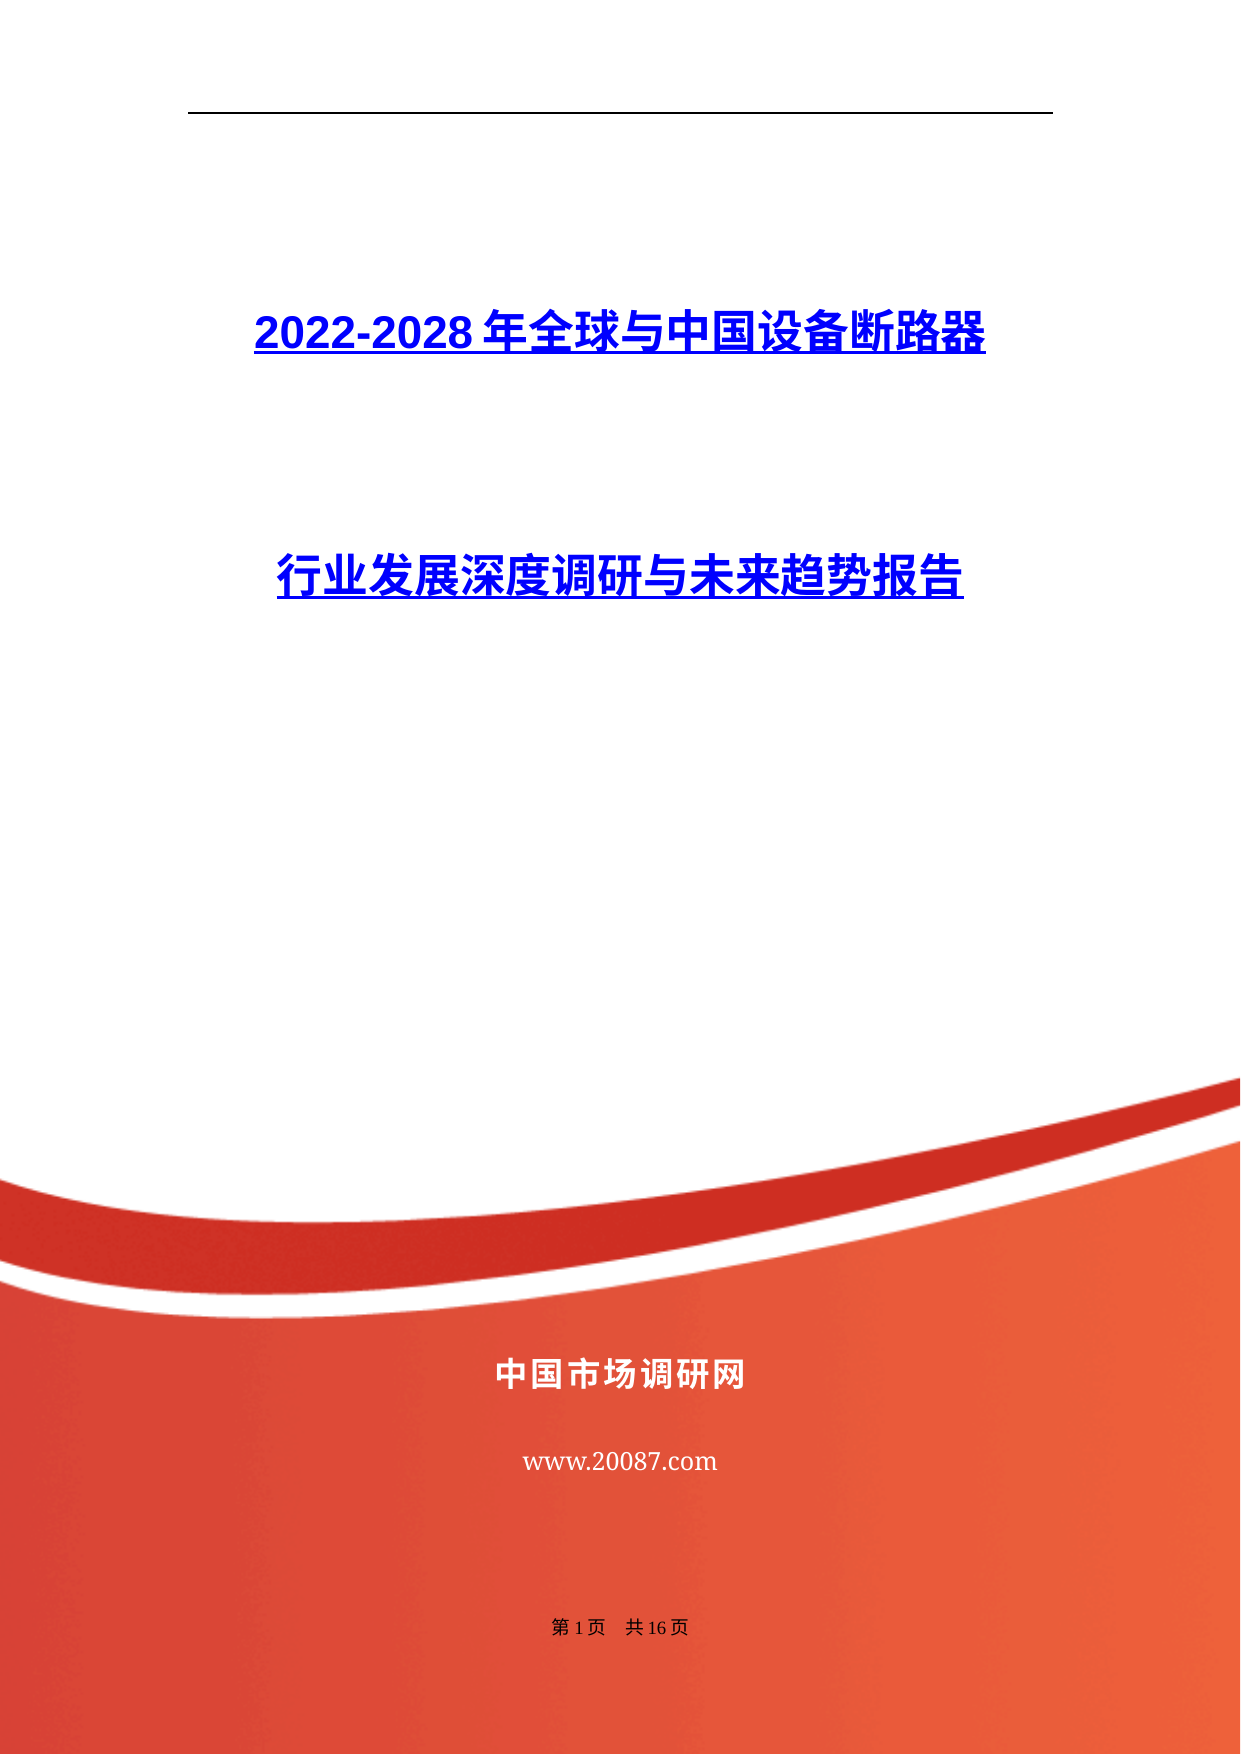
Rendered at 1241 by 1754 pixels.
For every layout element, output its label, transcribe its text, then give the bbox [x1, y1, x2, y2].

text www.20087.com [187, 1428, 1053, 1493]
subtitle 中国市场调研网 [187, 1339, 1053, 1404]
picture [0, 1006, 1241, 1754]
table_header 2022-2028年全球与中国设备断路器行业发展深度调研与未来趋势报告 [188, 207, 1053, 773]
